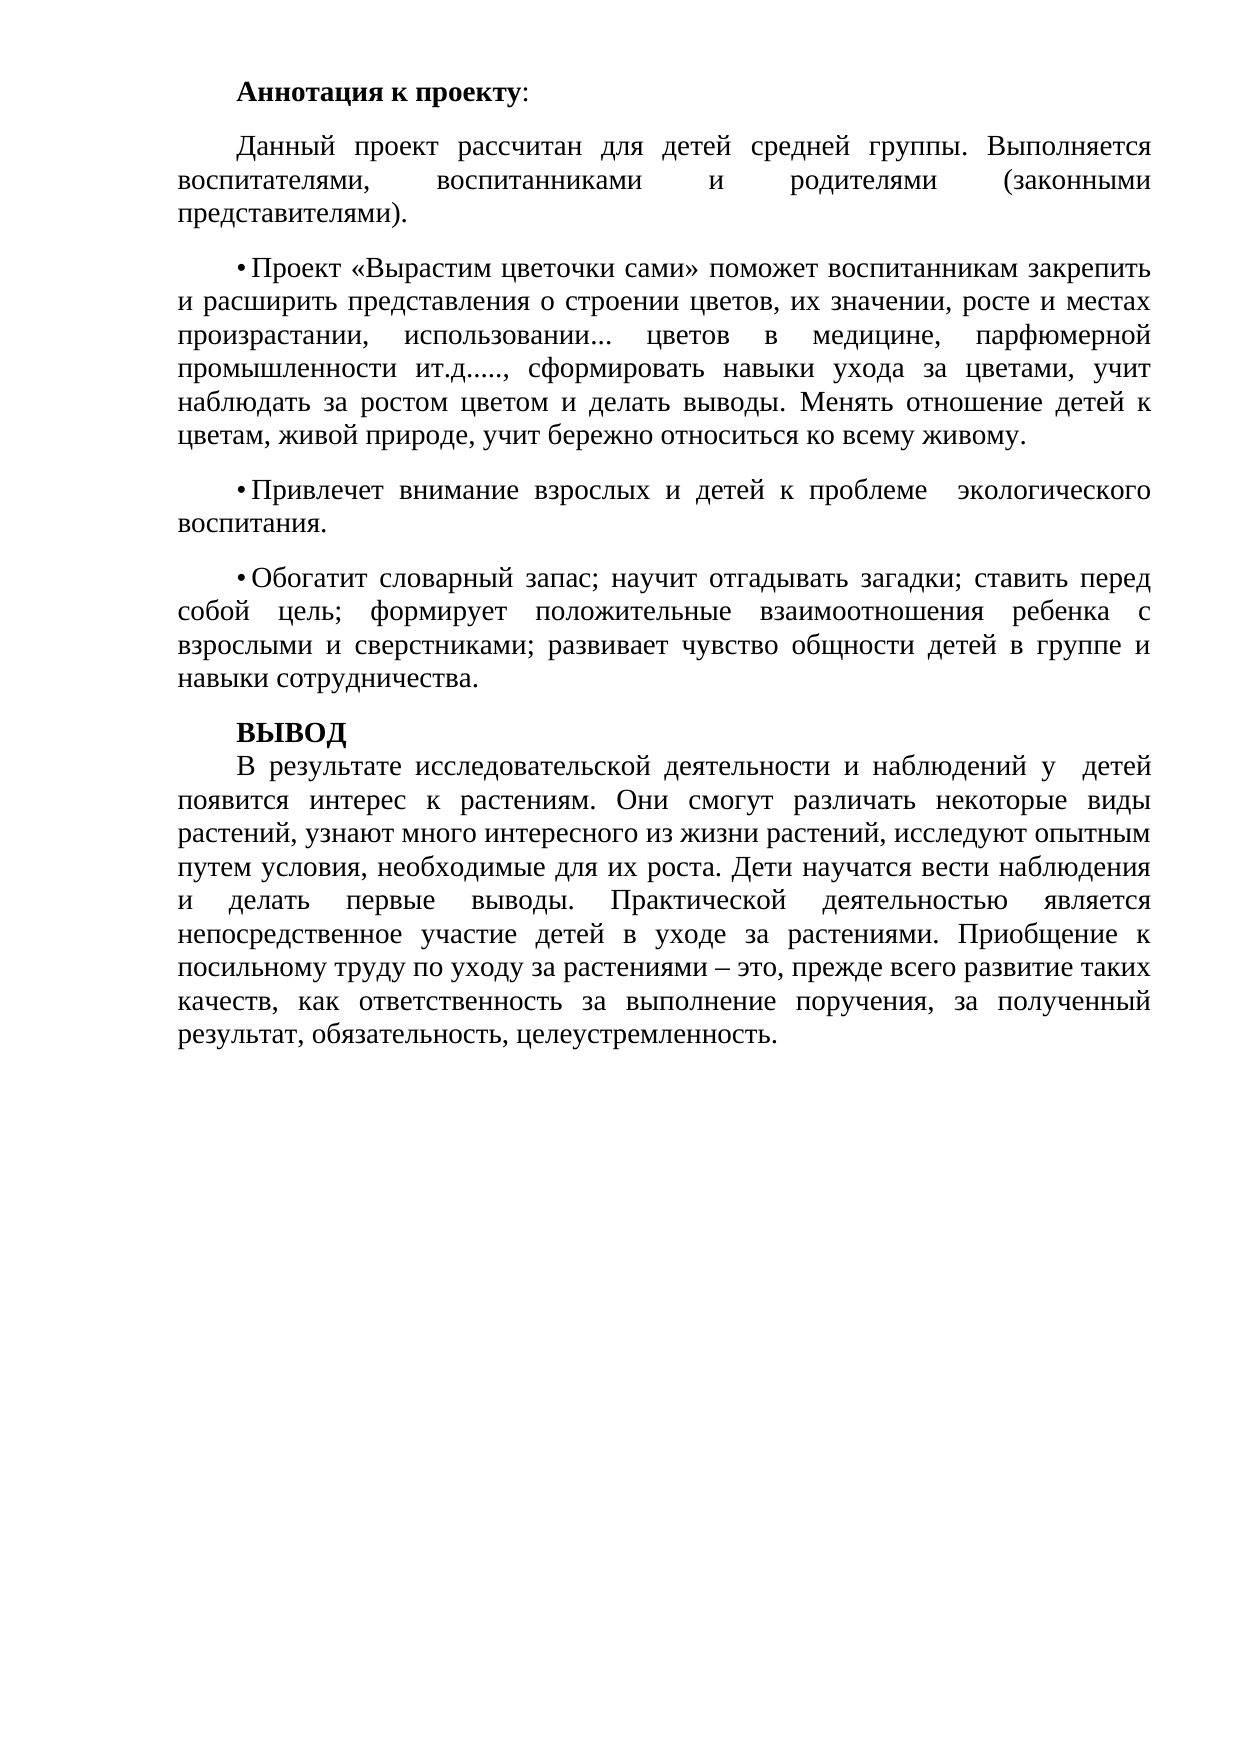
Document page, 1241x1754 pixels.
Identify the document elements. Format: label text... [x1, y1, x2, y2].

text ВЫВОД [177, 715, 1152, 748]
text • Проект «Вырастим цветочки сами» поможет воспитанникам закрепить и расширить представления о строении цветов, их значении, росте и местах произрастании, использовании... цветов в медицине, парфюмерной промышленности ит.д....., сформировать навыки ухода за цветами, учит наблюдать за ростом цветом и делать выводы. Менять отношение детей к цветам, живой природе, учит бережно относиться ко всему живому. [177, 250, 1152, 451]
text В результате исследовательской деятельности и наблюдений у детей появится интерес к растениям. Они смогут различать некоторые виды растений, узнают много интересного из жизни растений, исследуют опытным путем условия, необходимые для их роста. Дети научатся вести наблюдения и делать первые выводы. Практической деятельностью является непосредственное участие детей в уходе за растениями. Приобщение к посильному труду по уходу за растениями – это, прежде всего развитие таких качеств, как ответственность за выполнение поручения, за полученный результат, обязательность, целеустремленность. [177, 748, 1152, 1050]
text Данный проект рассчитан для детей средней группы. Выполняется воспитателями, воспитанниками и родителями (законными представителями). [177, 128, 1152, 229]
text • Обогатит словарный запас; научит отгадывать загадки; ставить перед собой цель; формирует положительные взаимоотношения ребенка с взрослыми и сверстниками; развивает чувство общности детей в группе и навыки сотрудничества. [177, 560, 1152, 694]
text • Привлечет внимание взрослых и детей к проблеме экологического воспитания. [177, 472, 1152, 539]
text Аннотация к проекту: [177, 74, 1152, 107]
